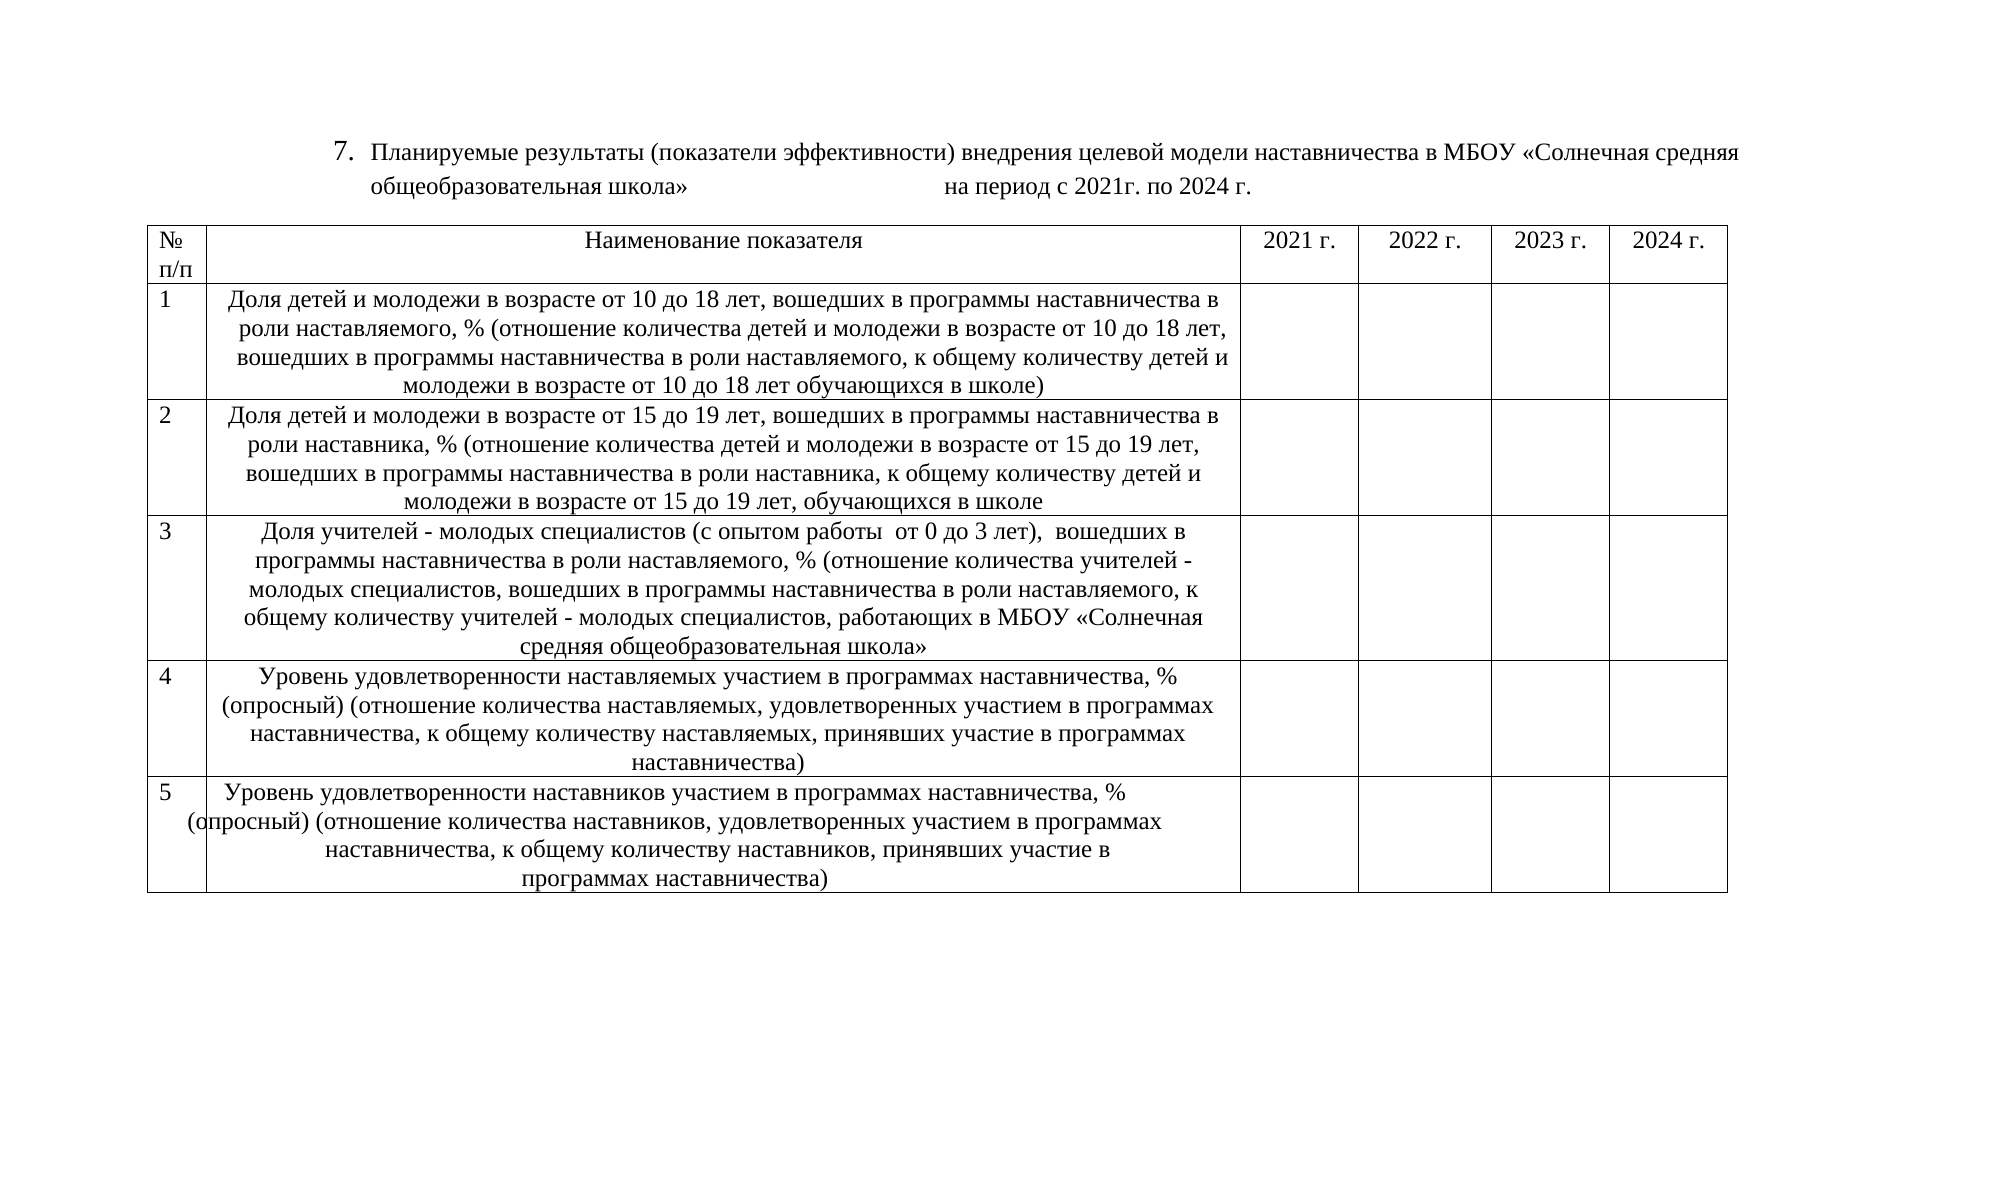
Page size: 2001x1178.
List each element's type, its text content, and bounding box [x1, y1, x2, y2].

table_header 2022 г. [1359, 226, 1491, 283]
table_cell [1359, 284, 1491, 399]
table_header Наименование показателя [207, 226, 1240, 283]
table_cell [1610, 777, 1727, 892]
table_cell [1359, 516, 1491, 660]
table_header 2023 г. [1492, 226, 1609, 283]
table_cell [1241, 661, 1358, 776]
table_cell [1492, 400, 1609, 515]
table_cell 5 [148, 777, 206, 892]
table_cell [1241, 777, 1358, 892]
table_cell 1 [148, 284, 206, 399]
table_cell 3 [148, 516, 206, 660]
table_cell [1610, 516, 1727, 660]
table_cell [1241, 400, 1358, 515]
table_cell [1241, 516, 1358, 660]
table_cell [1492, 777, 1609, 892]
table_cell [1610, 284, 1727, 399]
table_cell [1492, 516, 1609, 660]
table_cell Доля детей и молодежи в возрасте от 10 до 18 лет, вошедших в программы наставничества в роли наставляемого, % (отношение количества детей и молодежи в возрасте от 10 до 18 лет, вошедших в программы наставничества в роли наставляемого, к общему количеству детей и молодежи в возрасте от 10 до 18 лет обучающихся в школе) [207, 284, 1240, 399]
table_cell Доля учителей - молодых специалистов (с опытом работы от 0 до 3 лет), вошедших в программы наставничества в роли наставляемого, % (отношение количества учителей - молодых специалистов, вошедших в программы наставничества в роли наставляемого, к общему количеству учителей - молодых специалистов, работающих в МБОУ «Солнечная средняя общеобразовательная школа» [207, 516, 1240, 660]
table_cell [1492, 661, 1609, 776]
table_header № п/п [148, 226, 206, 283]
table_cell Уровень удовлетворенности наставников участием в программах наставничества, % (опросный) (отношение количества наставников, удовлетворенных участием в программах наставничества, к общему количеству наставников, принявших участие в программах наставничества) [207, 777, 1240, 892]
table_cell [1359, 777, 1491, 892]
table_cell [1492, 284, 1609, 399]
table_cell Доля детей и молодежи в возрасте от 15 до 19 лет, вошедших в программы наставничества в роли наставника, % (отношение количества детей и молодежи в возрасте от 15 до 19 лет, вошедших в программы наставничества в роли наставника, к общему количеству детей и молодежи в возрасте от 15 до 19 лет, обучающихся в школе [207, 400, 1240, 515]
table_cell [1359, 661, 1491, 776]
table_cell 4 [148, 661, 206, 776]
table_cell [1241, 284, 1358, 399]
table_cell 2 [148, 400, 206, 515]
table_cell Уровень удовлетворенности наставляемых участием в программах наставничества, % (опросный) (отношение количества наставляемых, удовлетворенных участием в программах наставничества, к общему количеству наставляемых, принявших участие в программах наставничества) [207, 661, 1240, 776]
table_header 2021 г. [1241, 226, 1358, 283]
table_cell [1610, 661, 1727, 776]
table_header 2024 г. [1610, 226, 1727, 283]
list Планируемые результаты (показатели эффективности) внедрения целевой модели наставничества в МБОУ «Солнечная средняя общеобразовательная школа» на период с 2021г. по 2024 г. [333, 133, 1906, 199]
table_cell [1359, 400, 1491, 515]
table_cell [1610, 400, 1727, 515]
